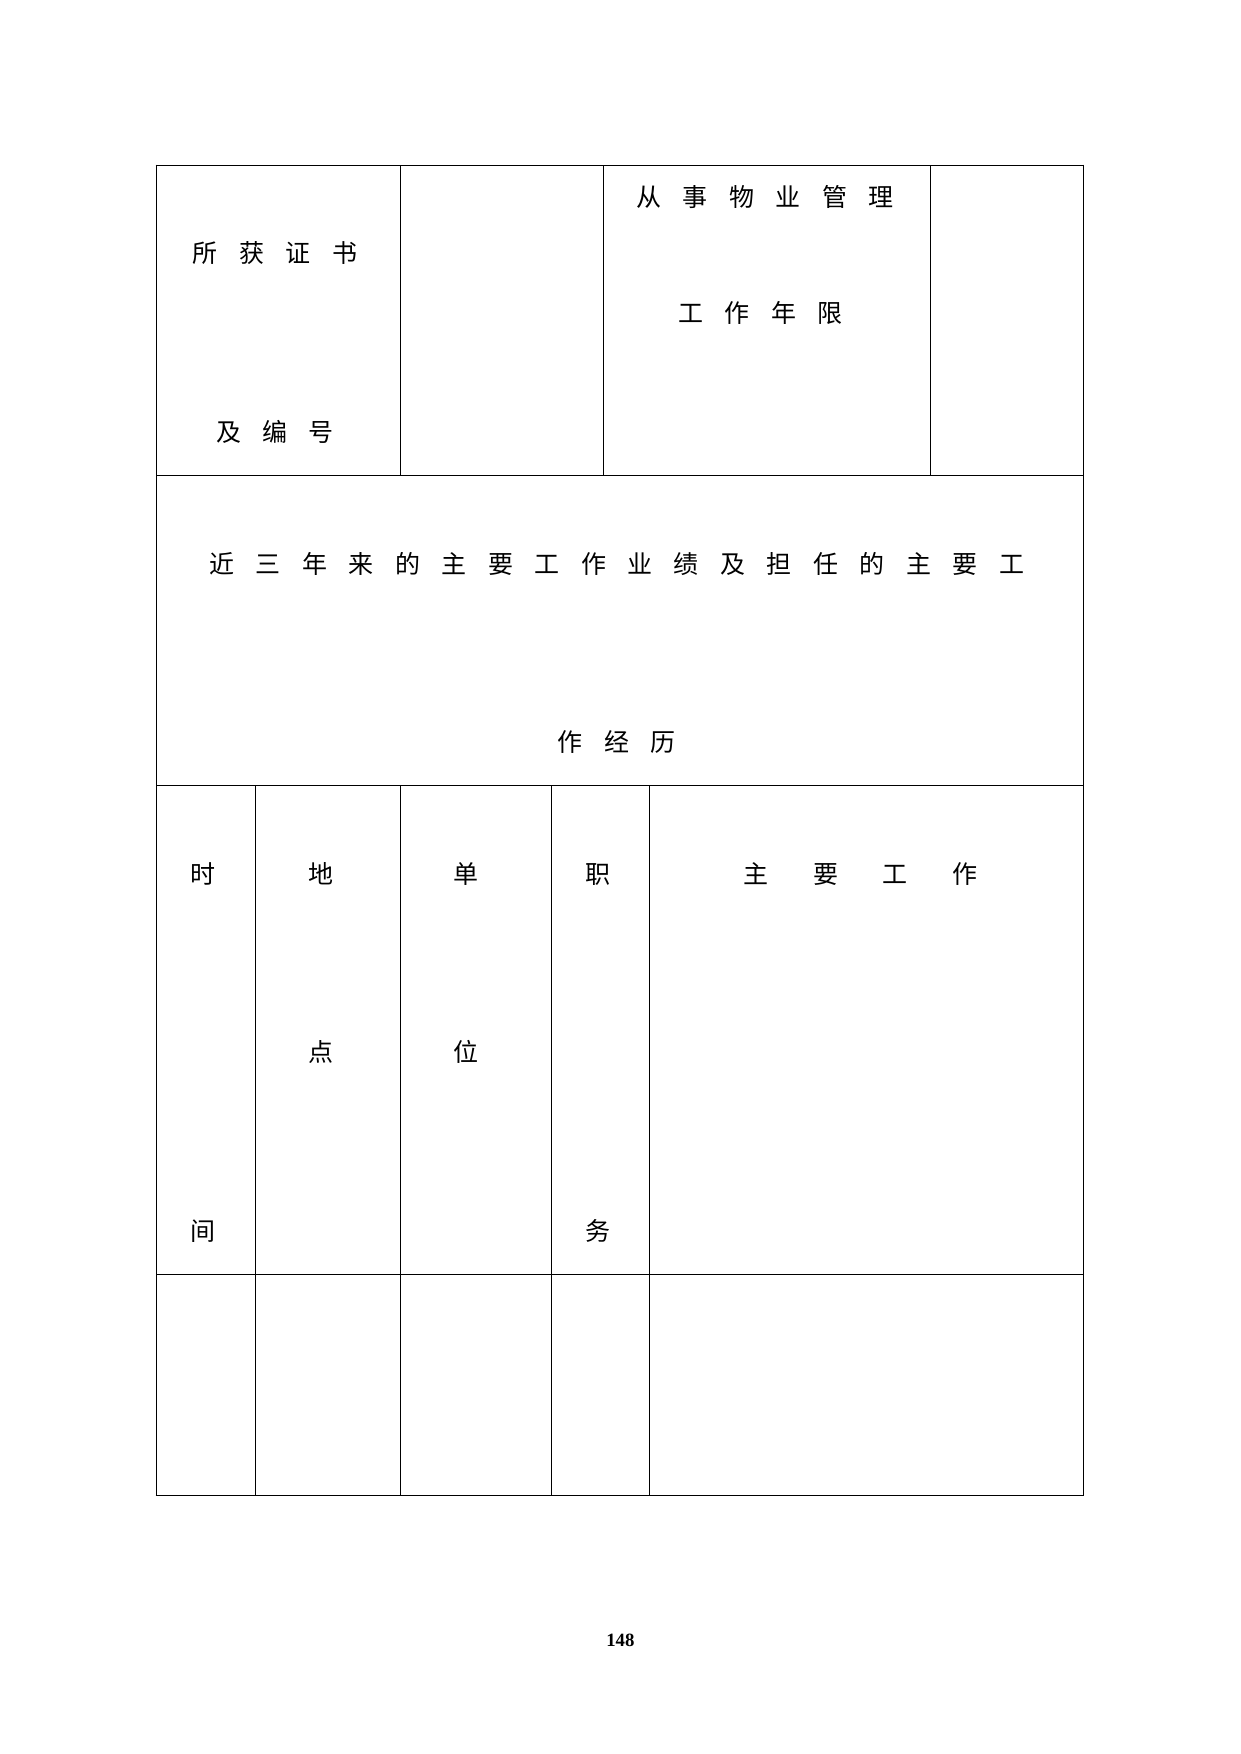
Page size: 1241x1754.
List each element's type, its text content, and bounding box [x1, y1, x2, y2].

table_cell 从事物业管理 工作年限 [604, 166, 930, 475]
table_cell [650, 1275, 1083, 1495]
table_cell 单 位 [401, 786, 551, 1274]
table_cell [157, 1275, 255, 1495]
table_cell 时 间 [157, 786, 255, 1274]
table_cell [552, 1275, 649, 1495]
table_cell [401, 1275, 551, 1495]
table_cell 所获证书及编号 [157, 166, 400, 475]
table_cell 主 要 工 作 [650, 786, 1083, 1274]
table_cell [401, 166, 603, 475]
table_cell [931, 166, 1083, 475]
table_cell 地 点 [256, 786, 400, 1274]
table_cell [256, 1275, 400, 1495]
table_cell 近三年来的主要工作业绩及担任的主要工作经历 [157, 476, 1083, 785]
table_cell 职 务 [552, 786, 649, 1274]
